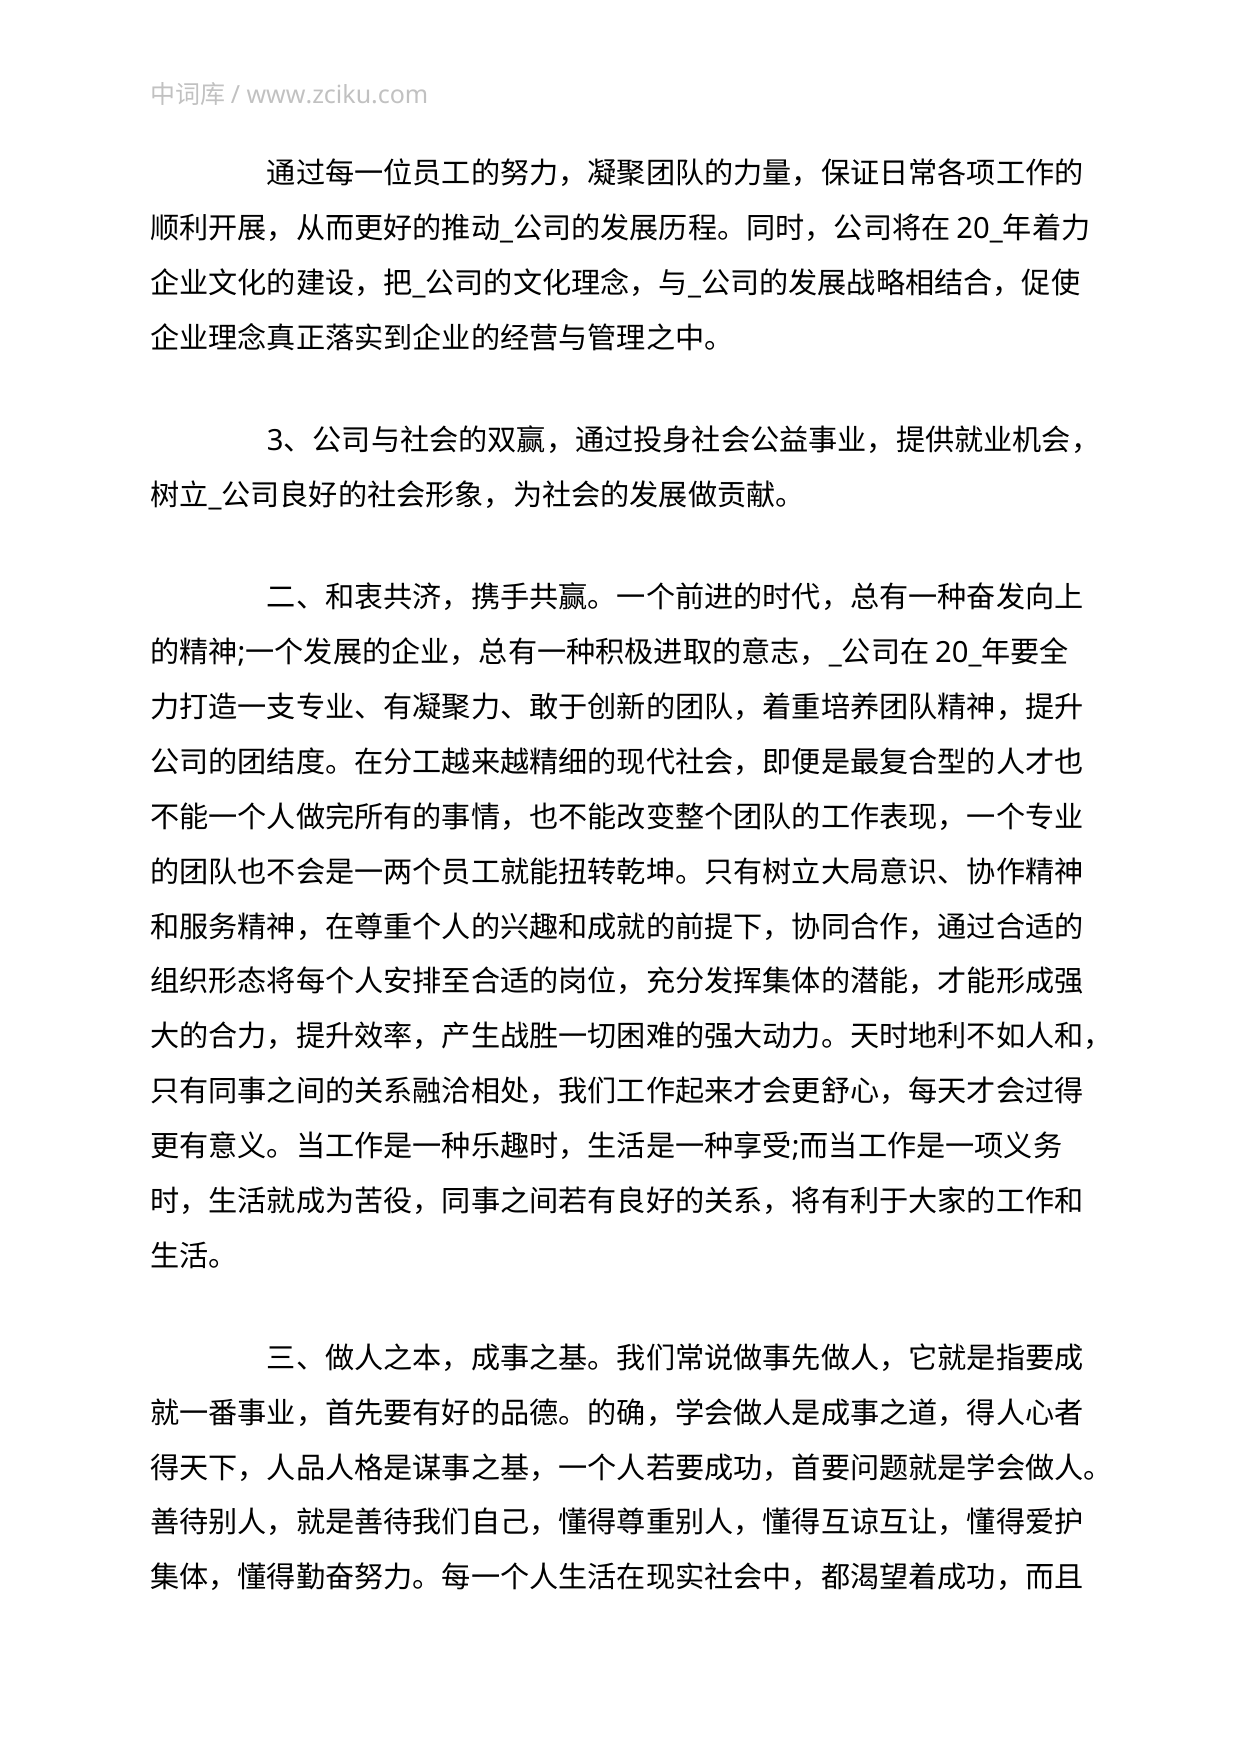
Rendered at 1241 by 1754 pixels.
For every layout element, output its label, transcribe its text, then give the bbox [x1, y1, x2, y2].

text 通过每一位员工的努力，凝聚团队的力量，保证日常各项工作的顺利开展，从而更好的推动_公司的发展历程。同时，公司将在20_年着力企业文化的建设，把_公司的文化理念，与_公司的发展战略相结合，促使企业理念真正落实到企业的经营与管理之中。 [150, 150, 1090, 357]
text 二、和衷共济，携手共赢。一个前进的时代，总有一种奋发向上的精神;一个发展的企业，总有一种积极进取的意志，_公司在20_年要全力打造一支专业、有凝聚力、敢于创新的团队，着重培养团队精神，提升公司的团结度。在分工越来越精细的现代社会，即便是最复合型的人才也不能一个人做完所有的事情，也不能改变整个团队的工作表现，一个专业的团队也不会是一两个员工就能扭转乾坤。只有树立大局意识、协作精神和服务精神，在尊重个人的兴趣和成就的前提下，协同合作，通过合适的组织形态将每个人安排至合适的岗位，充分发挥集体的潜能，才能形成强大的合力，提升效率，产生战胜一切困难的强大动力。天时地利不如人和，只有同事之间的关系融洽相处，我们工作起来才会更舒心，每天才会过得更有意义。当工作是一种乐趣时，生活是一种享受;而当工作是一项义务时，生活就成为苦役，同事之间若有良好的关系，将有利于大家的工作和生活。 [150, 574, 1090, 1275]
text 3、公司与社会的双赢，通过投身社会公益事业，提供就业机会，树立_公司良好的社会形象，为社会的发展做贡献。 [150, 417, 1090, 514]
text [150, 1334, 1090, 1596]
